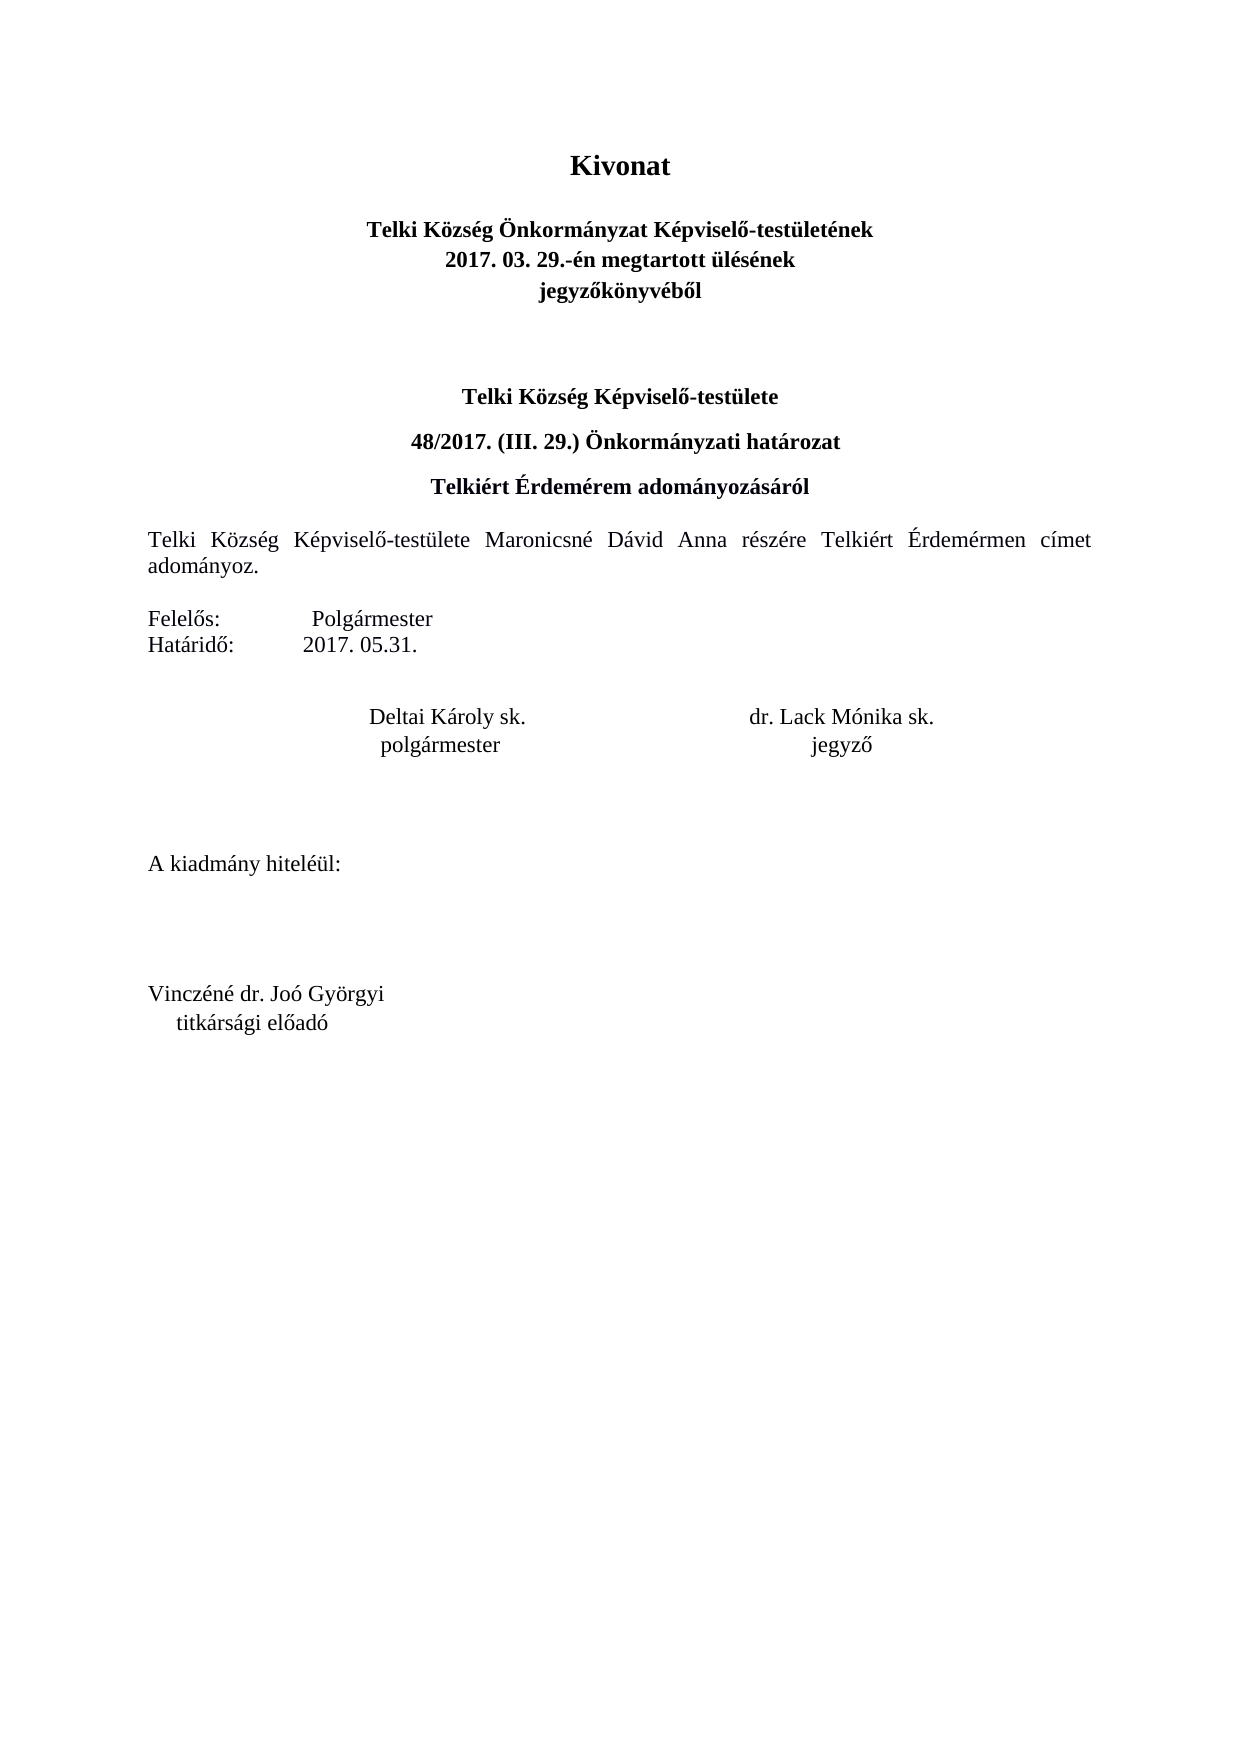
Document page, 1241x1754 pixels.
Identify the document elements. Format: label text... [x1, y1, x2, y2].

text 2017. 03. 29.-én megtartott ülésének [148, 247, 1093, 273]
text Felelős: Polgármester [148, 605, 1093, 631]
text polgármester jegyző [295, 731, 1093, 758]
text Telki Község Önkormányzat Képviselő-testületének [148, 216, 1093, 243]
text 48/2017. (III. 29.) Önkormányzati határozat [148, 428, 1093, 454]
text A kiadmány hiteléül: [148, 850, 1093, 876]
text Deltai Károly sk. dr. Lack Mónika sk. [295, 703, 1093, 729]
text titkársági előadó [148, 1009, 1093, 1035]
text Határidő: 2017. 05.31. [148, 631, 1093, 658]
text Vinczéné dr. Joó Györgyi [148, 980, 1093, 1007]
text Telkiért Érdemérem adományozásáról [148, 473, 1093, 500]
text Kivonat [148, 148, 1093, 181]
text Telki Község Képviselő-testülete Maronicsné Dávid Anna részére Telkiért Érdemérmen címet adományoz. [148, 526, 1093, 579]
text jegyzőkönyvéből [148, 277, 1093, 303]
text Telki Község Képviselő-testülete [148, 383, 1093, 409]
